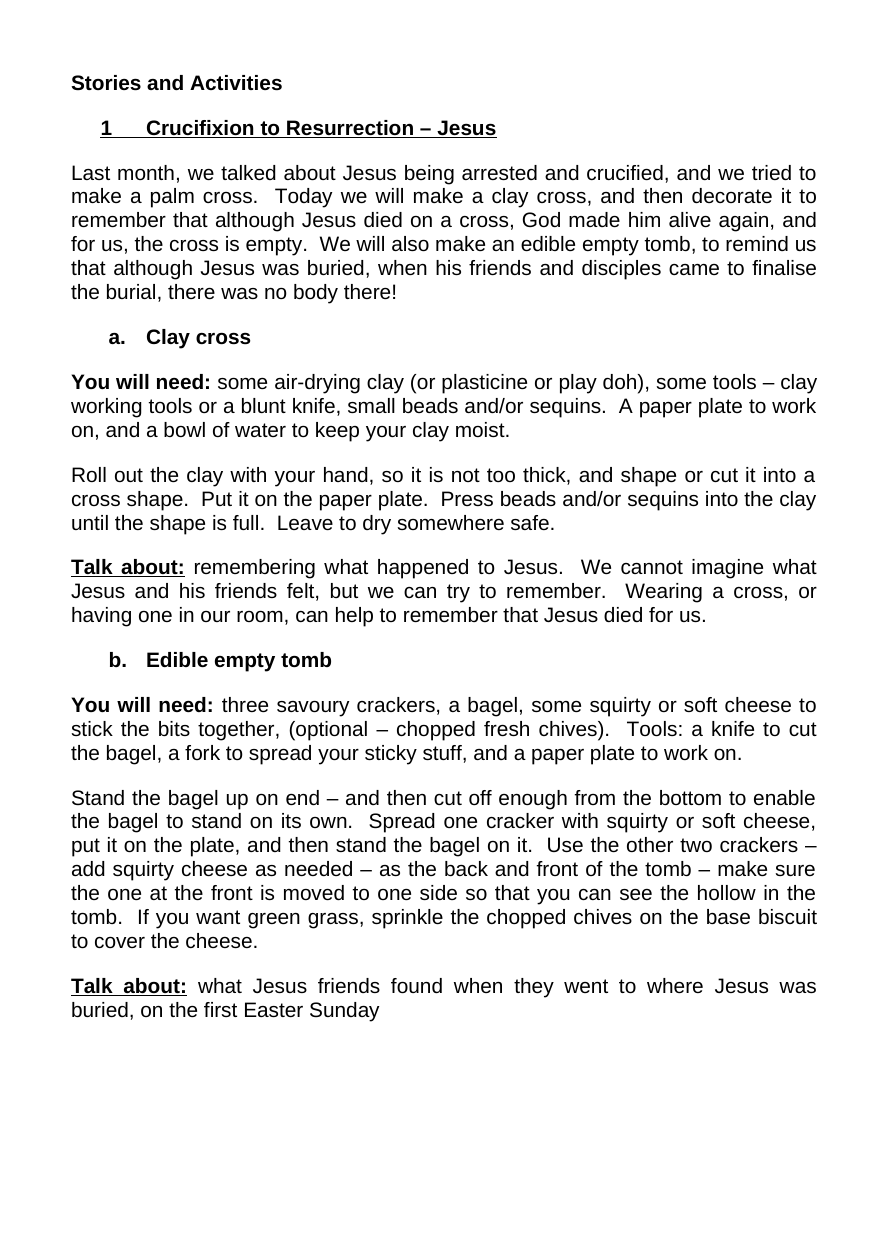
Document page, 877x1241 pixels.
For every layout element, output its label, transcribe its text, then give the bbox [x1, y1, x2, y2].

text You will need: three savoury crackers, a bagel, some squirty or soft cheese to stick the bits together, (optional – chopped fresh chives). Tools: a knife to cut the bagel, a fork to spread your sticky stuff, and a paper plate to work on. [71, 693, 818, 764]
text Talk about: what Jesus friends found when they went to where Jesus was buried, on the first Easter Sunday [71, 974, 818, 1022]
list Last month, we talked about Jesus being arrested and crucified, and we tried to make a palm cross. Today we will make a clay cross, and then decorate it to remember that although Jesus died on a cross, God made him alive again, and for us, the cross is empty. We will also make an edible empty tomb, to remind us that although Jesus was buried, when his friends and disciples came to finalise the burial, there was no body there! [71, 160, 818, 304]
text You will need: some air-drying clay (or plasticine or play doh), some tools – clay working tools or a blunt knife, small beads and/or sequins. A paper plate to work on, and a bowl of water to keep your clay moist. [71, 370, 818, 442]
list 1 Crucifixion to Resurrection – Jesus [100, 116, 818, 139]
text Talk about: remembering what happened to Jesus. We cannot imagine what Jesus and his friends felt, but we can try to remember. Wearing a cross, or having one in our room, can help to remember that Jesus died for us. [71, 555, 818, 627]
text Stand the bagel up on end – and then cut off enough from the bottom to enable the bagel to stand on its own. Spread one cracker with squirty or soft cheese, put it on the plate, and then stand the bagel on it. Use the other two crackers – add squirty cheese as needed – as the back and front of the tomb – make sure the one at the front is moved to one side so that you can see the hollow in the tomb. If you want green grass, sprinkle the chopped chives on the base biscuit to cover the cheese. [71, 785, 818, 953]
list Edible empty tomb [108, 648, 818, 672]
text Roll out the clay with your hand, so it is not too thick, and shape or cut it into a cross shape. Put it on the paper plate. Press beads and/or sequins into the clay until the shape is full. Leave to dry somewhere safe. [71, 462, 818, 534]
list Clay cross [108, 325, 818, 349]
text Stories and Activities [71, 71, 818, 95]
